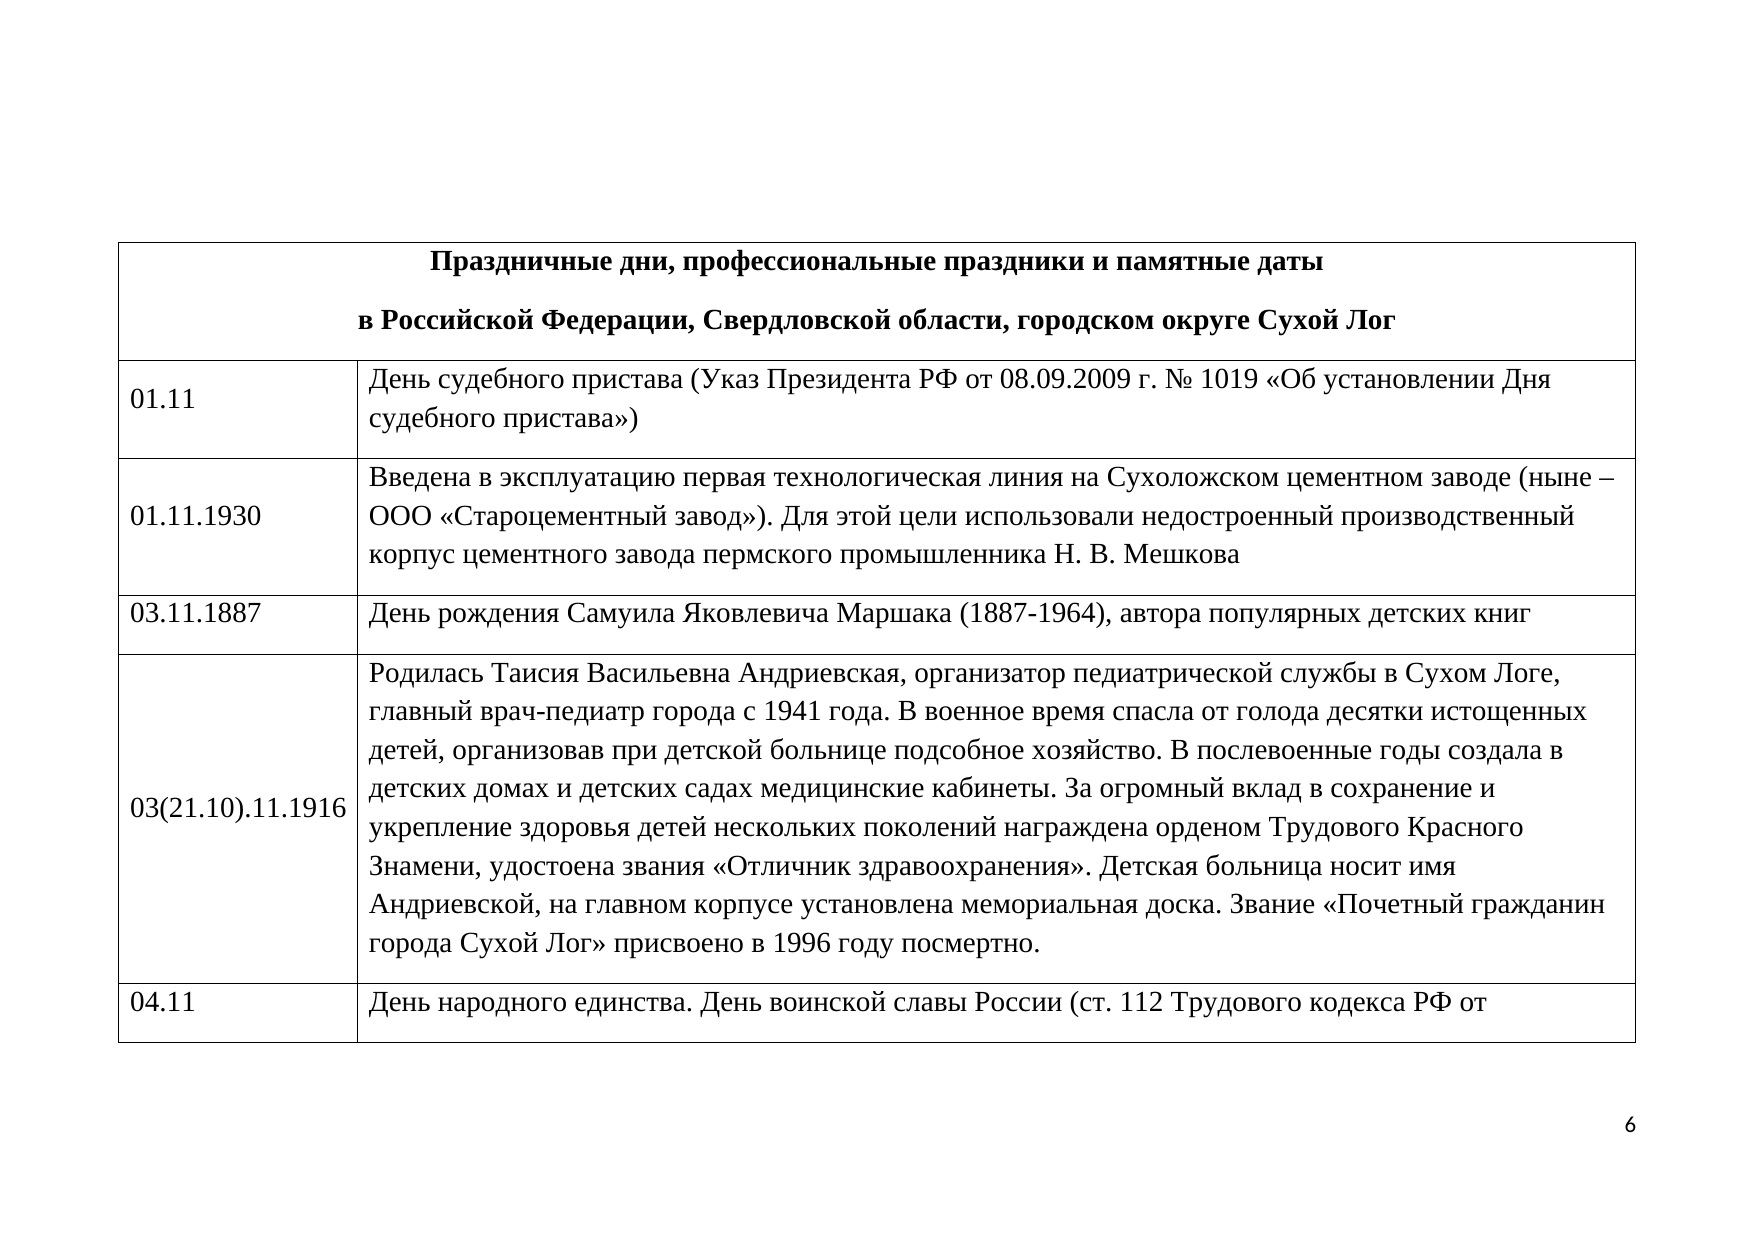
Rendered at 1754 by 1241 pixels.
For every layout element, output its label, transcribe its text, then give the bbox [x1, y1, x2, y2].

table_cell Родилась Таисия Васильевна Андриевская, организатор педиатрической службы в Сухом Логе, главный врач-педиатр города с 1941 года. В военное время спасла от голода десятки истощенных детей, организовав при детской больнице подсобное хозяйство. В послевоенные годы создала в детских домах и детских садах медицинские кабинеты. За огромный вклад в сохранение и укрепление здоровья детей нескольких поколений награждена орденом Трудового Красного Знамени, удостоена звания «Отличник здравоохранения». Детская больница носит имя Андриевской, на главном корпусе установлена мемориальная доска. Звание «Почетный гражданин города Сухой Лог» присвоено в 1996 году посмертно. [358, 655, 1635, 983]
table_cell 04.11 [119, 984, 357, 1042]
table_cell 03(21.10).11.1916 [119, 655, 357, 983]
table_cell 01.11.1930 [119, 459, 357, 594]
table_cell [358, 984, 1635, 1042]
table_header Праздничные дни, профессиональные праздники и памятные даты в Российской Федерации, Свердловской области, городском округе Сухой Лог [119, 243, 1635, 360]
table_cell 01.11 [119, 361, 357, 458]
table_cell 03.11.1887 [119, 596, 357, 654]
table_cell Введена в эксплуатацию первая технологическая линия на Сухоложском цементном заводе (ныне – ООО «Староцементный завод»). Для этой цели использовали недостроенный производственный корпус цементного завода пермского промышленника Н. В. Мешкова [358, 459, 1635, 594]
table_cell День рождения Самуила Яковлевича Маршака (1887-1964), автора популярных детских книг [358, 596, 1635, 654]
table_cell День судебного пристава (Указ Президента РФ от 08.09.2009 г. № 1019 «Об установлении Дня судебного пристава») [358, 361, 1635, 458]
